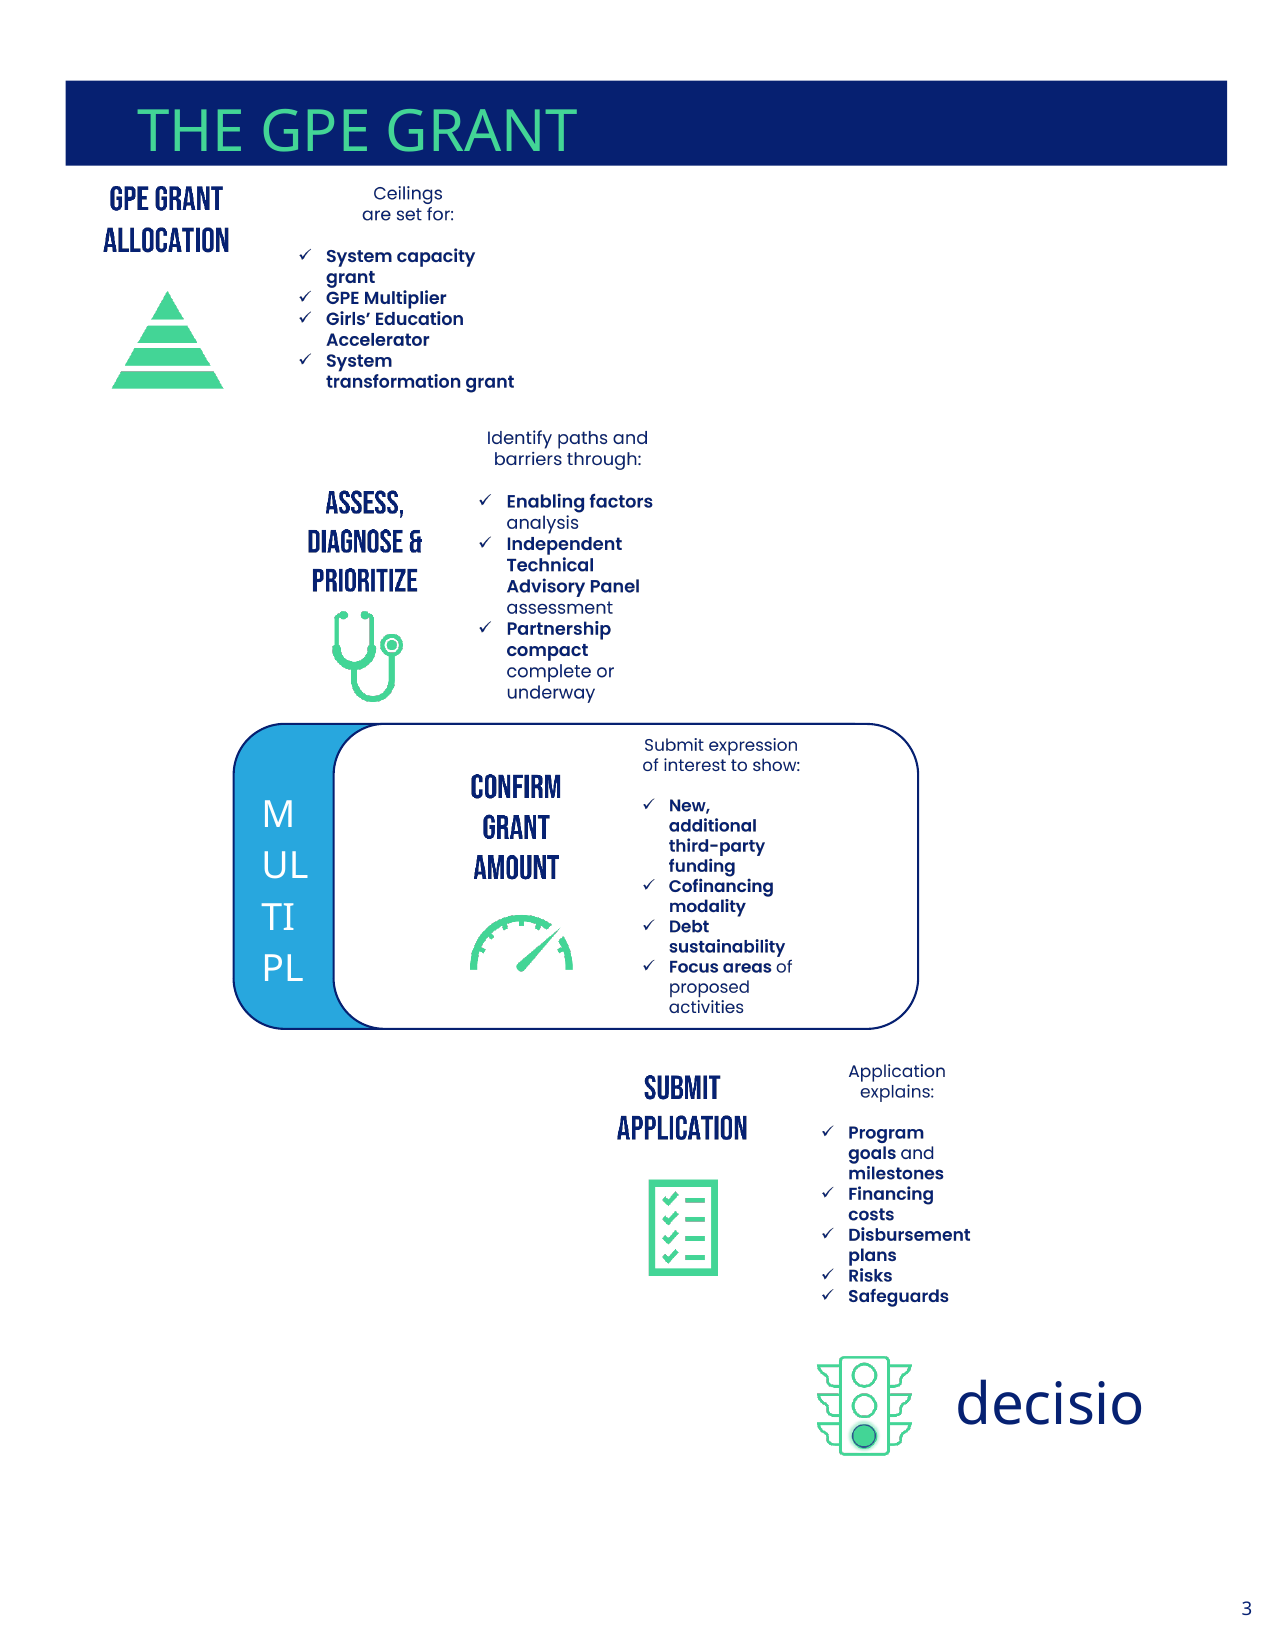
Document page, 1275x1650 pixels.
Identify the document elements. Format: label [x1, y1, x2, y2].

picture [82, 169, 250, 410]
picture [288, 178, 527, 403]
picture [811, 1056, 985, 1317]
picture [280, 475, 449, 706]
picture [468, 422, 668, 714]
picture [439, 758, 593, 997]
picture [596, 1059, 773, 1285]
picture [796, 1339, 932, 1472]
picture [632, 730, 813, 1045]
